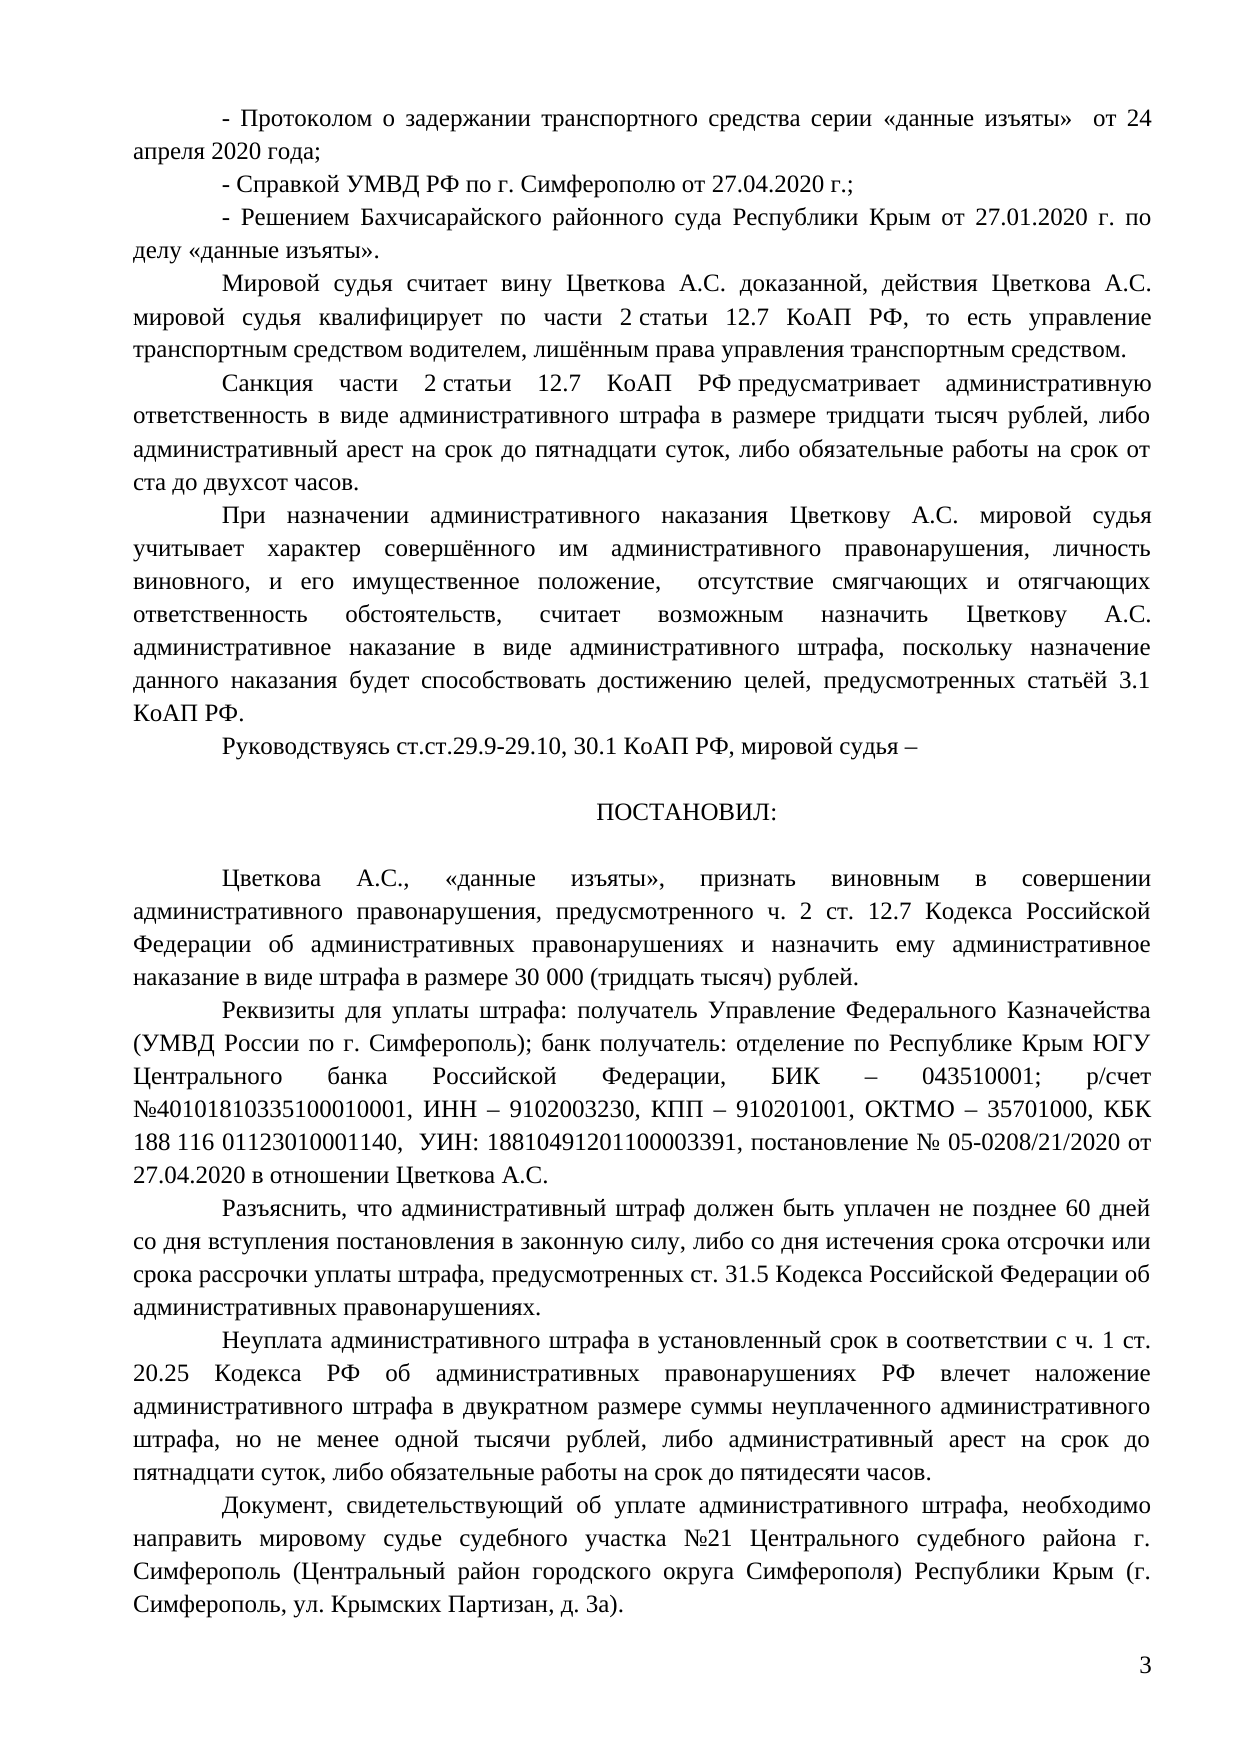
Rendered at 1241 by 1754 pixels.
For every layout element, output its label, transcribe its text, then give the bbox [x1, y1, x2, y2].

text - Протоколом о задержании транспортного средства серии «данные изъяты» от 24 апреля 2020 года; [133, 103, 1152, 165]
text - Решением Бахчисарайского районного суда Республики Крым от 27.01.2020 г. по делу «данные изъяты». [133, 202, 1152, 264]
text При назначении административного наказания Цветкову А.С. мировой судья учитывает характер совершённого им административного правонарушения, личность виновного, и его имущественное положение, отсутствие смягчающих и отягчающих ответственность обстоятельств, считает возможным назначить Цветкову А.С. административное наказание в виде административного штрафа, поскольку назначение данного наказания будет способствовать достижению целей, предусмотренных статьёй 3.1 КоАП РФ. [133, 500, 1152, 727]
text - Справкой УМВД РФ по г. Симферополю от 27.04.2020 г.; [133, 169, 1152, 198]
text Разъяснить, что административный штраф должен быть уплачен не позднее 60 дней со дня вступления постановления в законную силу, либо со дня истечения срока отсрочки или срока рассрочки уплаты штрафа, предусмотренных ст. 31.5 Кодекса Российской Федерации об административных правонарушениях. [133, 1193, 1152, 1321]
text Цветкова А.С., «данные изъяты», признать виновным в совершении административного правонарушения, предусмотренного ч. 2 ст. 12.7 Кодекса Российской Федерации об административных правонарушениях и назначить ему административное наказание в виде штрафа в размере 30 000 (тридцать тысяч) рублей. [133, 863, 1152, 991]
text Санкция части 2 статьи 12.7 КоАП РФ предусматривает административную ответственность в виде административного штрафа в размере тридцати тысяч рублей, либо административный арест на срок до пятнадцати суток, либо обязательные работы на срок от ста до двухсот часов. [133, 368, 1152, 495]
text Мировой судья считает вину Цветкова А.С. доказанной, действия Цветкова А.С. мировой судья квалифицирует по части 2 статьи 12.7 КоАП РФ, то есть управление транспортным средством водителем, лишённым права управления транспортным средством. [133, 268, 1152, 363]
text ПОСТАНОВИЛ: [133, 797, 1152, 826]
text Руководствуясь ст.ст.29.9-29.10, 30.1 КоАП РФ, мировой судья – [133, 731, 1152, 759]
text Документ, свидетельствующий об уплате административного штрафа, необходимо направить мировому судье судебного участка №21 Центрального судебного района г. Симферополь (Центральный район городского округа Симферополя) Республики Крым (г. Симферополь, ул. Крымских Партизан, д. 3а). [133, 1490, 1152, 1618]
text Реквизиты для уплаты штрафа: получатель Управление Федерального Казначейства (УМВД России по г. Симферополь); банк получатель: отделение по Республике Крым ЮГУ Центрального банка Российской Федерации, БИК – 043510001; р/счет №40101810335100010001, ИНН – 9102003230, КПП – 910201001, ОКТМО – 35701000, КБК 188 116 01123010001140, УИН: 18810491201100003391, постановление № 05-0208/21/2020 от 27.04.2020 в отношении Цветкова А.С. [133, 995, 1152, 1189]
text Неуплата административного штрафа в установленный срок в соответствии с ч. 1 ст. 20.25 Кодекса РФ об административных правонарушениях РФ влечет наложение административного штрафа в двукратном размере суммы неуплаченного административного штрафа, но не менее одной тысячи рублей, либо административный арест на срок до пятнадцати суток, либо обязательные работы на срок до пятидесяти часов. [133, 1325, 1152, 1486]
